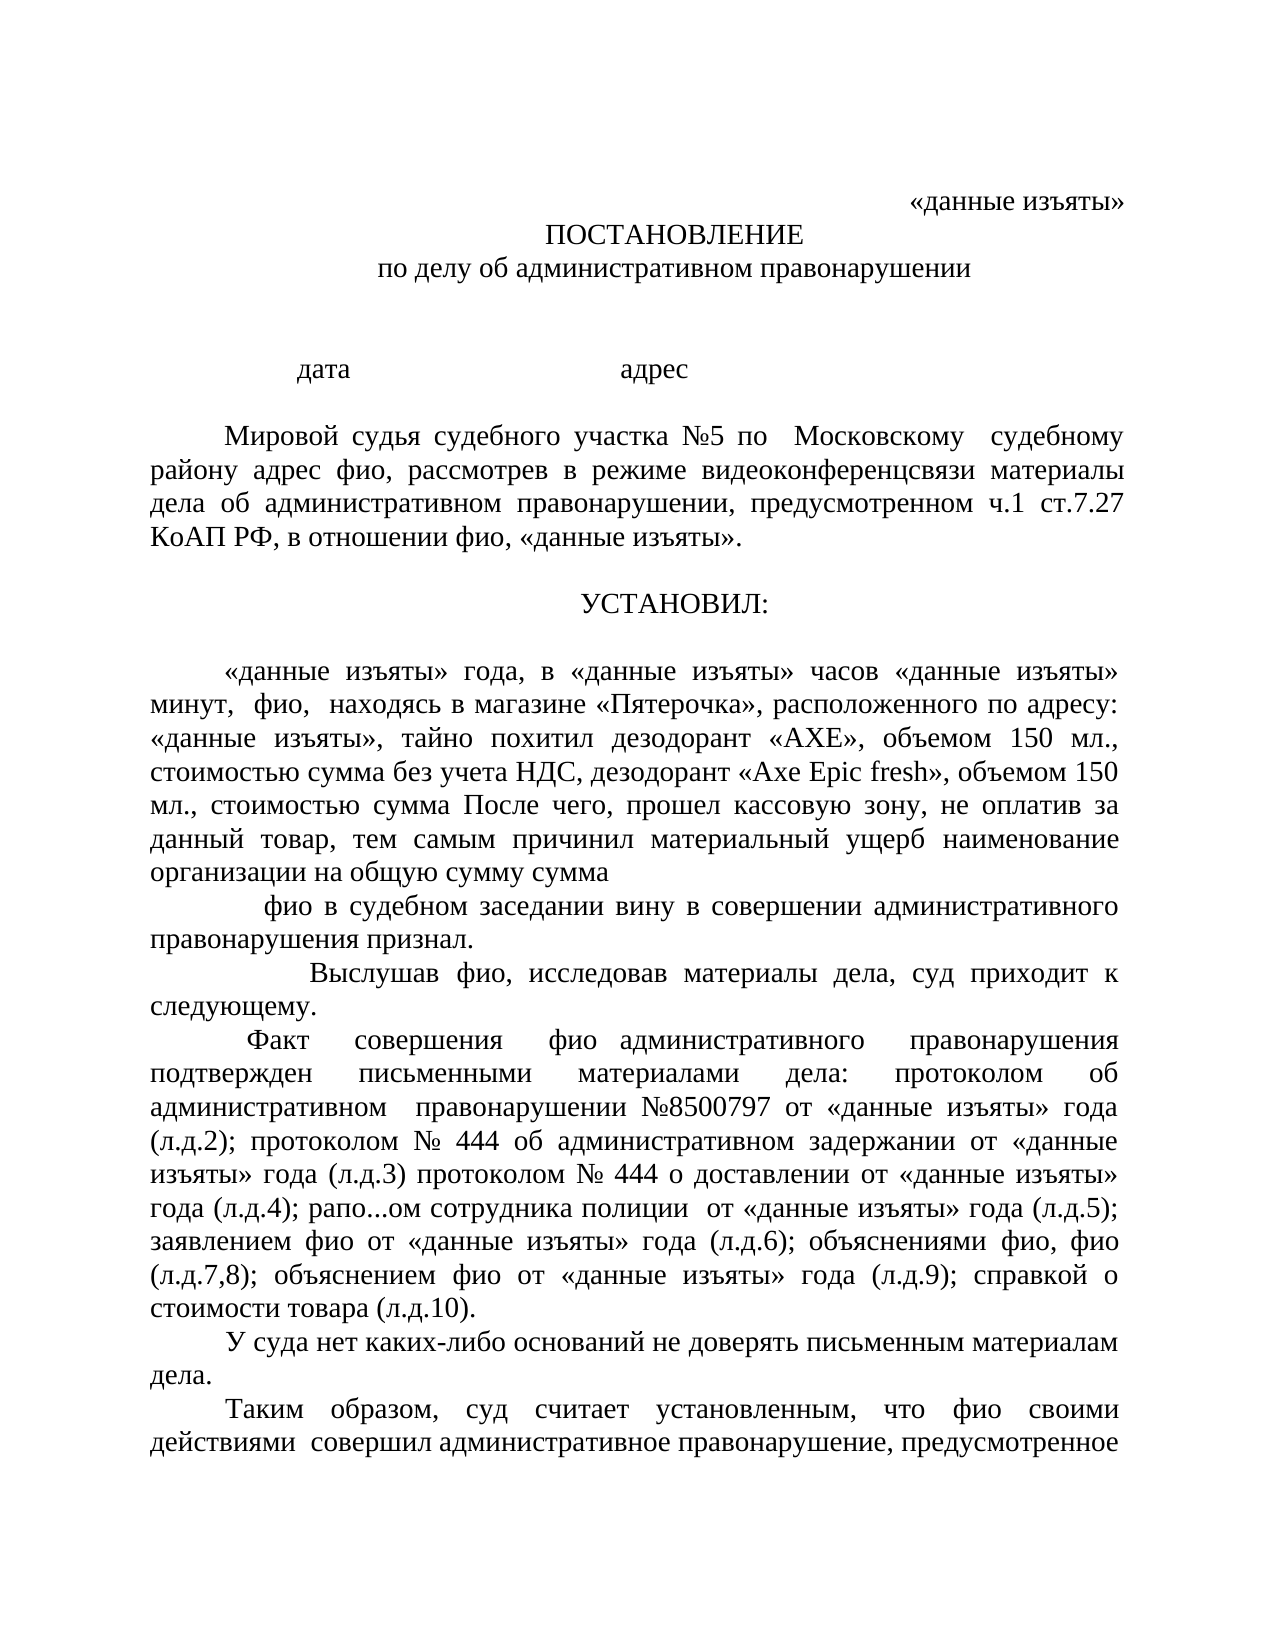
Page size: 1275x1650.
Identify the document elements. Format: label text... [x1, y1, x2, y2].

text по делу об административном правонарушении [150, 251, 1125, 284]
text дата адрес [150, 351, 1125, 385]
text УСТАНОВИЛ: [150, 586, 1125, 619]
text Мировой судья судебного участка №5 по Московскому судебному району адрес фио, рассмотрев в режиме видеоконференцсвязи материалы дела об административном правонарушении, предусмотренном ч.1 ст.7.27 КоАП РФ, в отношении фио, «данные изъяты». [150, 418, 1125, 552]
text Факт совершения фио административного правонарушения подтвержден письменными материалами дела: протоколом об административном правонарушении №8500797 от «данные изъяты» года (л.д.2); протоколом № 444 об административном задержании от «данные изъяты» года (л.д.3) протоколом № 444 о доставлении от «данные изъяты» года (л.д.4); рапо...ом сотрудника полиции от «данные изъяты» года (л.д.5); заявлением фио от «данные изъяты» года (л.д.6); объяснениями фио, фио (л.д.7,8); объяснением фио от «данные изъяты» года (л.д.9); справкой о стоимости товара (л.д.10). [150, 1022, 1119, 1324]
text ПОСТАНОВЛЕНИЕ [150, 217, 1125, 251]
text фио в судебном заседании вину в совершении административного правонарушения признал. [150, 888, 1119, 955]
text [150, 1391, 1119, 1458]
text У суда нет каких-либо оснований не доверять письменным материалам дела. [150, 1324, 1119, 1391]
text «данные изъяты» года, в «данные изъяты» часов «данные изъяты» минут, фио, находясь в магазине «Пятерочка», расположенного по адресу: «данные изъяты», тайно похитил дезодорант «AXE», объемом 150 мл., стоимостью сумма без учета НДС, дезодорант «Axe Epic fresh», объемом 150 мл., стоимостью сумма После чего, прошел кассовую зону, не оплатив за данный товар, тем самым причинил материальный ущерб наименование организации на общую сумму сумма [150, 653, 1119, 888]
text Выслушав фио, исследовав материалы дела, суд приходит к следующему. [150, 955, 1119, 1022]
text «данные изъяты» [150, 183, 1125, 217]
